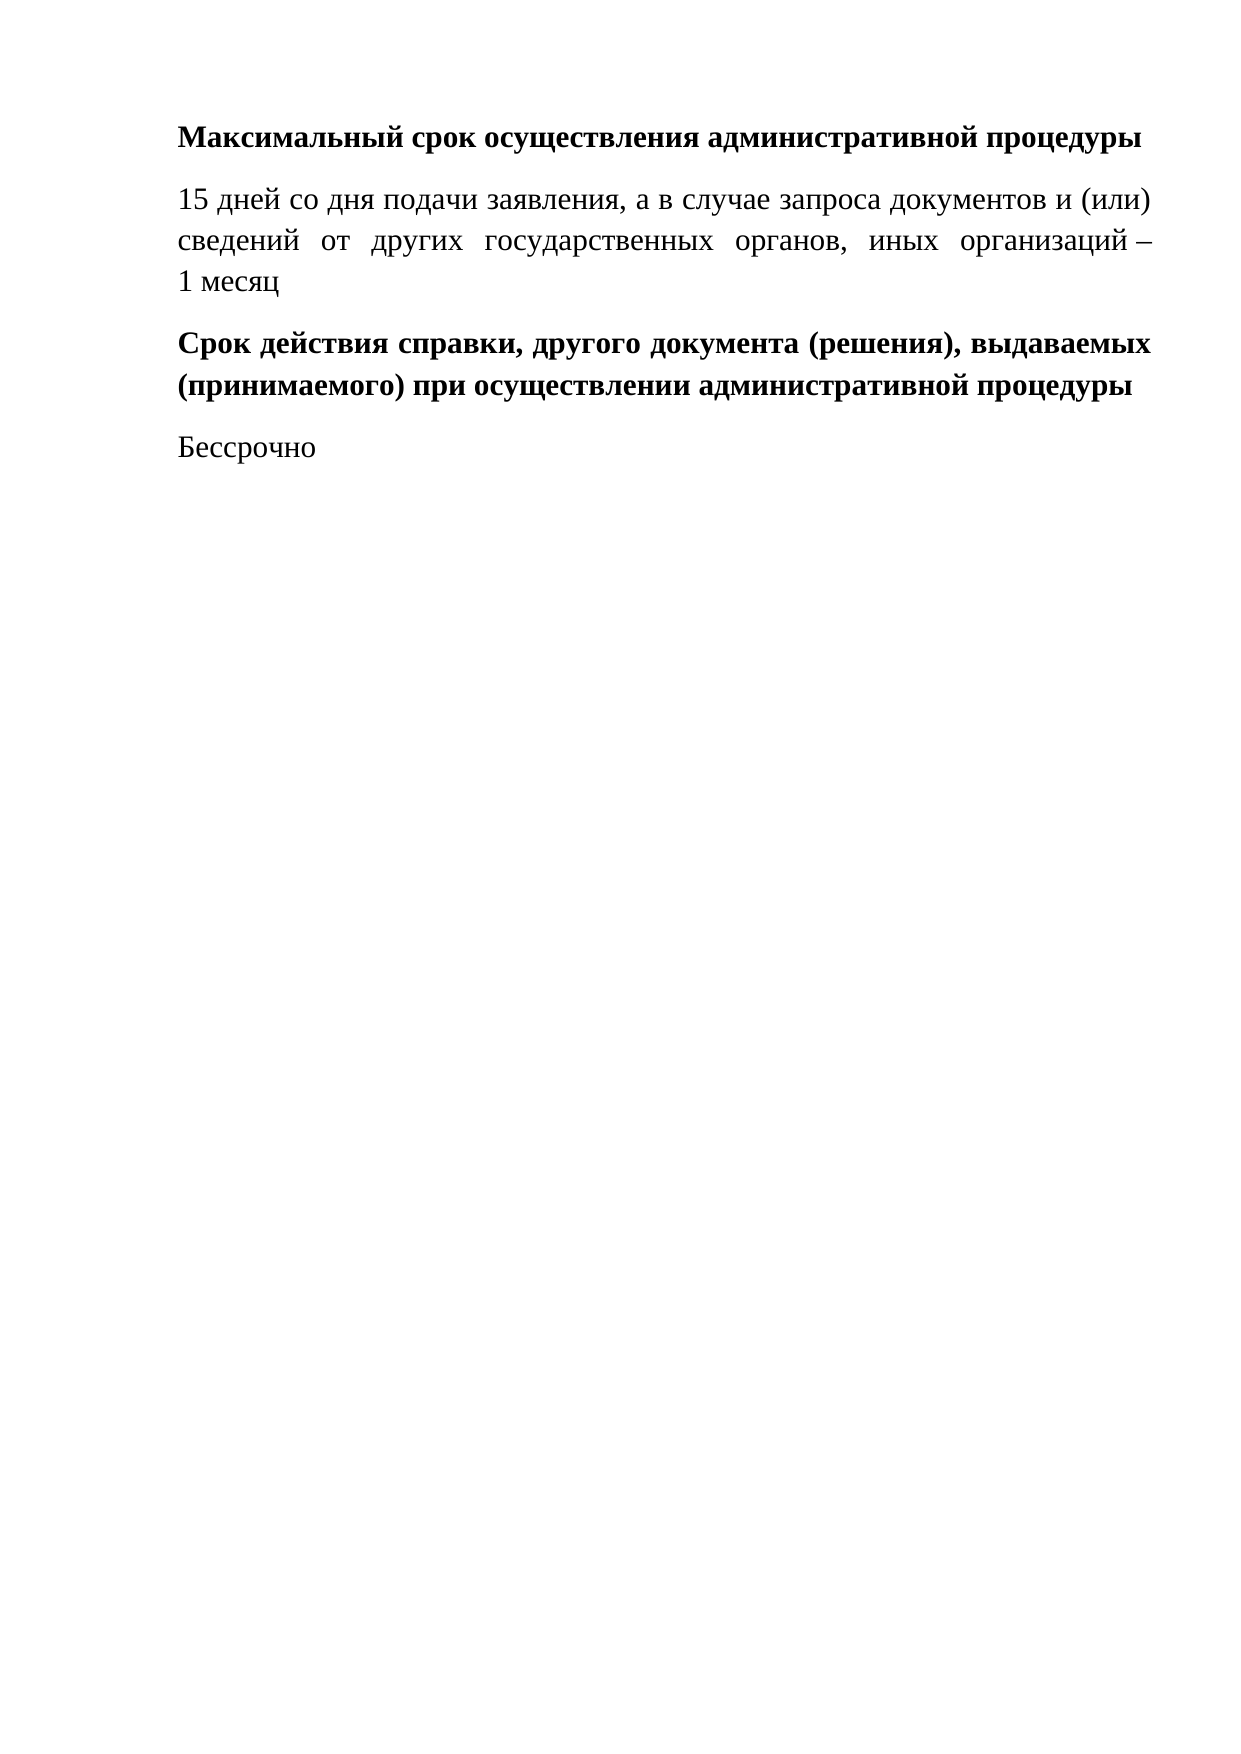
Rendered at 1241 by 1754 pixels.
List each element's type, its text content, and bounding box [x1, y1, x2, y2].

text Срок действия справки, другого документа (решения), выдаваемых (принимаемого) при осуществлении административной процедуры [177, 325, 1152, 402]
text 15 дней со дня подачи заявления, а в случае запроса документов и (или) сведений от других государственных органов, иных организаций – 1 месяц [177, 180, 1152, 299]
text Бессрочно [177, 428, 1152, 464]
text Максимальный срок осуществления административной процедуры [177, 118, 1152, 154]
